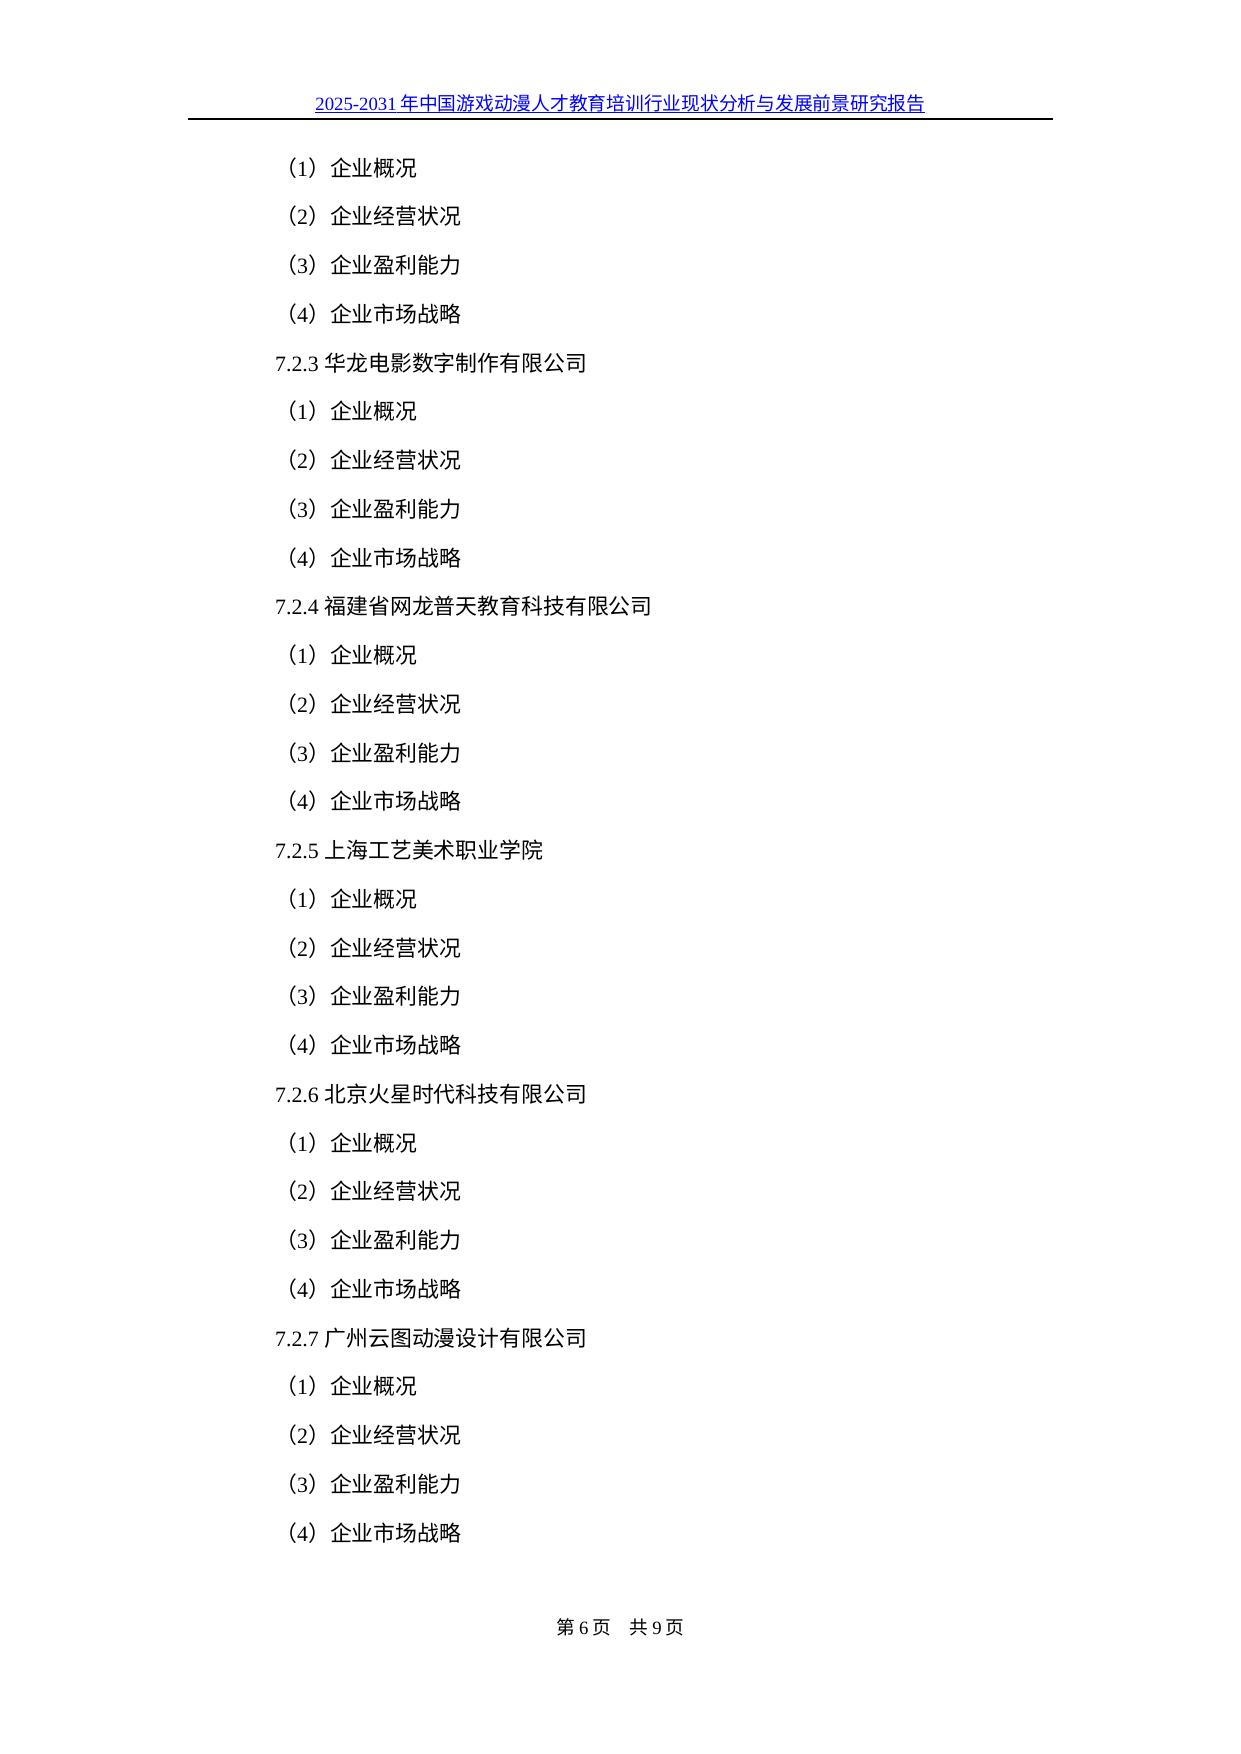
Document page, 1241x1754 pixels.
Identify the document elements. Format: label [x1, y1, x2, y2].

text [187, 150, 1053, 1548]
